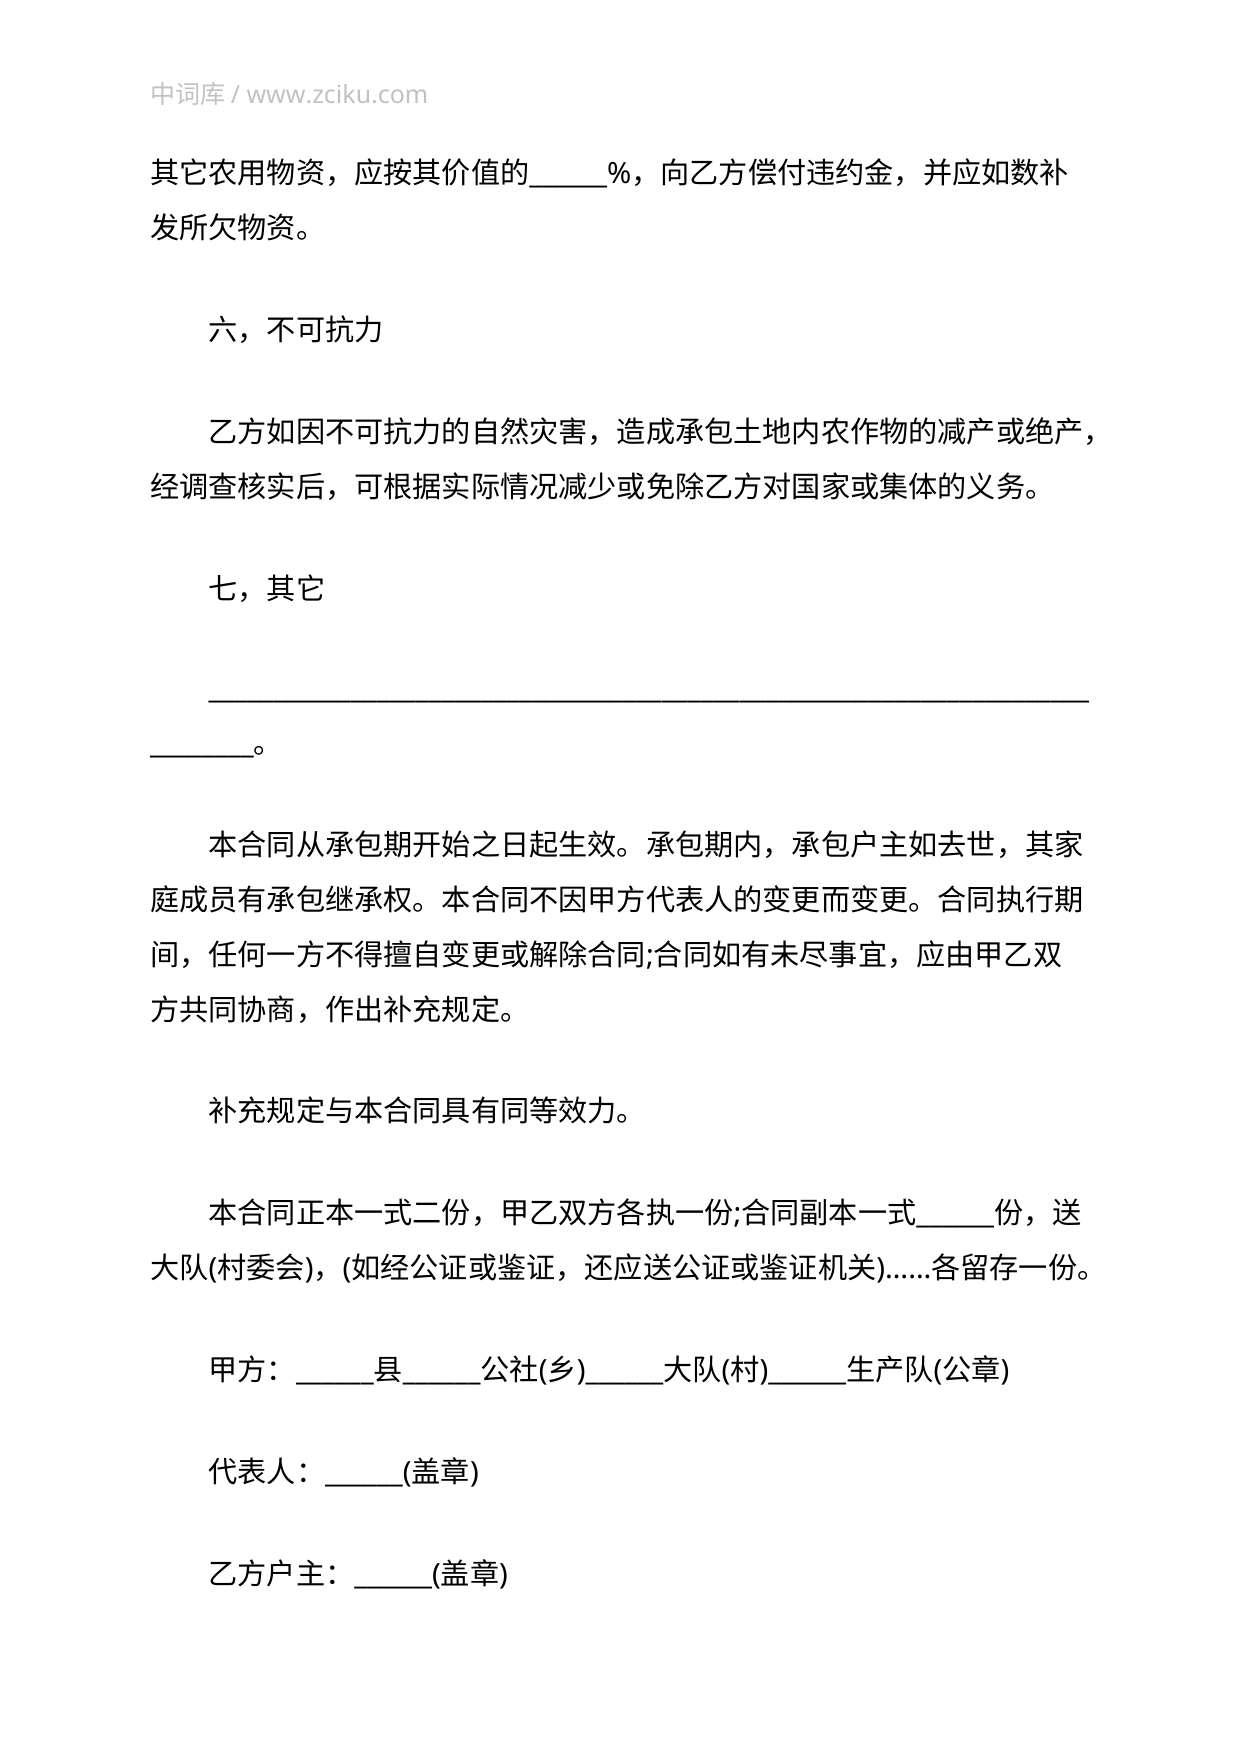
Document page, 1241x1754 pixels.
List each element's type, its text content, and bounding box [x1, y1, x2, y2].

text 七，其它 [150, 565, 1090, 607]
text 本合同正本一式二份，甲乙双方各执一份;合同副本一式______份，送大队(村委会)，(如经公证或鉴证，还应送公证或鉴证机关)……各留存一份。 [150, 1189, 1090, 1287]
text 甲方：______县______公社(乡)______大队(村)______生产队(公章) [150, 1347, 1090, 1389]
text 六，不可抗力 [150, 307, 1090, 349]
text 补充规定与本合同具有同等效力。 [150, 1088, 1090, 1130]
text ____________________________________________________________________________。 [150, 667, 1090, 762]
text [150, 150, 1090, 247]
text 本合同从承包期开始之日起生效。承包期内，承包户主如去世，其家庭成员有承包继承权。本合同不因甲方代表人的变更而变更。合同执行期间，任何一方不得擅自变更或解除合同;合同如有未尽事宜，应由甲乙双方共同协商，作出补充规定。 [150, 821, 1090, 1028]
text 代表人：______(盖章) [150, 1448, 1090, 1491]
text 乙方如因不可抗力的自然灾害，造成承包土地内农作物的减产或绝产，经调查核实后，可根据实际情况减少或免除乙方对国家或集体的义务。 [150, 408, 1090, 506]
text 乙方户主：______(盖章) [150, 1551, 1090, 1593]
